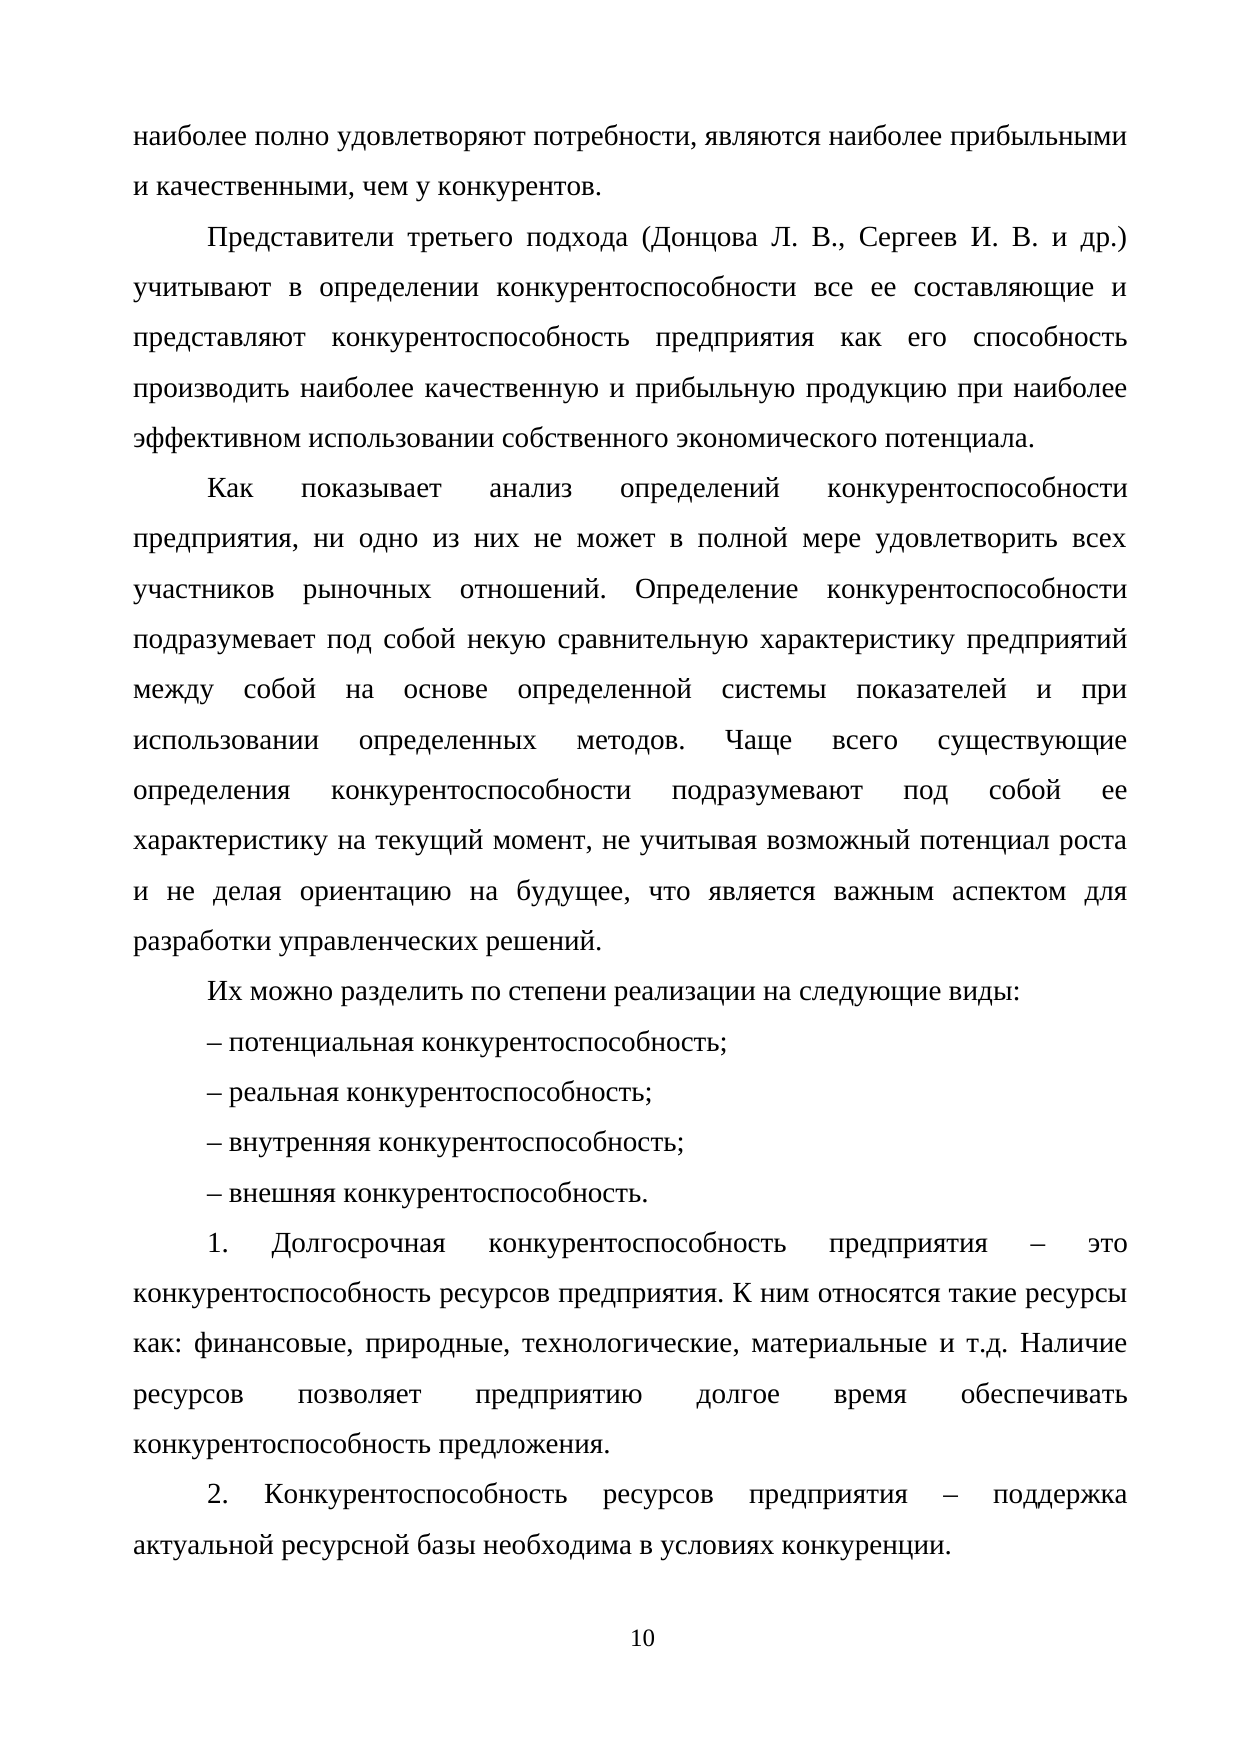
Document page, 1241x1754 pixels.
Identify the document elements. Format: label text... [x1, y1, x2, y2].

text – реальная конкурентоспособность; [207, 1074, 1128, 1108]
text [133, 118, 1128, 202]
text – внешняя конкурентоспособность. [207, 1175, 1128, 1208]
text Их можно разделить по степени реализации на следующие виды: [133, 973, 1128, 1007]
text – потенциальная конкурентоспособность; [207, 1024, 1128, 1057]
text – внутренняя конкурентоспособность; [207, 1124, 1128, 1158]
text 2. Конкурентоспособность ресурсов предприятия – поддержка актуальной ресурсной базы необходима в условиях конкуренции. [133, 1477, 1128, 1560]
text Как показывает анализ определений конкурентоспособности предприятия, ни одно из них не может в полной мере удовлетворить всех участников рыночных отношений. Определение конкурентоспособности подразумевает под собой некую сравнительную характеристику предприятий между собой на основе определенной системы показателей и при использовании определенных методов. Чаще всего существующие определения конкурентоспособности подразумевают под собой ее характеристику на текущий момент, не учитывая возможный потенциал роста и не делая ориентацию на будущее, что является важным аспектом для разработки управленческих решений. [133, 470, 1128, 957]
text Представители третьего подхода (Донцова Л. В., Сергеев И. В. и др.) учитывают в определении конкурентоспособности все ее составляющие и представляют конкурентоспособность предприятия как его способность производить наиболее качественную и прибыльную продукцию при наиболее эффективном использовании собственного экономического потенциала. [133, 219, 1128, 453]
text 1. Долгосрочная конкурентоспособность предприятия – это конкурентоспособность ресурсов предприятия. К ним относятся такие ресурсы как: финансовые, природные, технологические, материальные и т.д. Наличие ресурсов позволяет предприятию долгое время обеспечивать конкурентоспособность предложения. [133, 1225, 1128, 1460]
